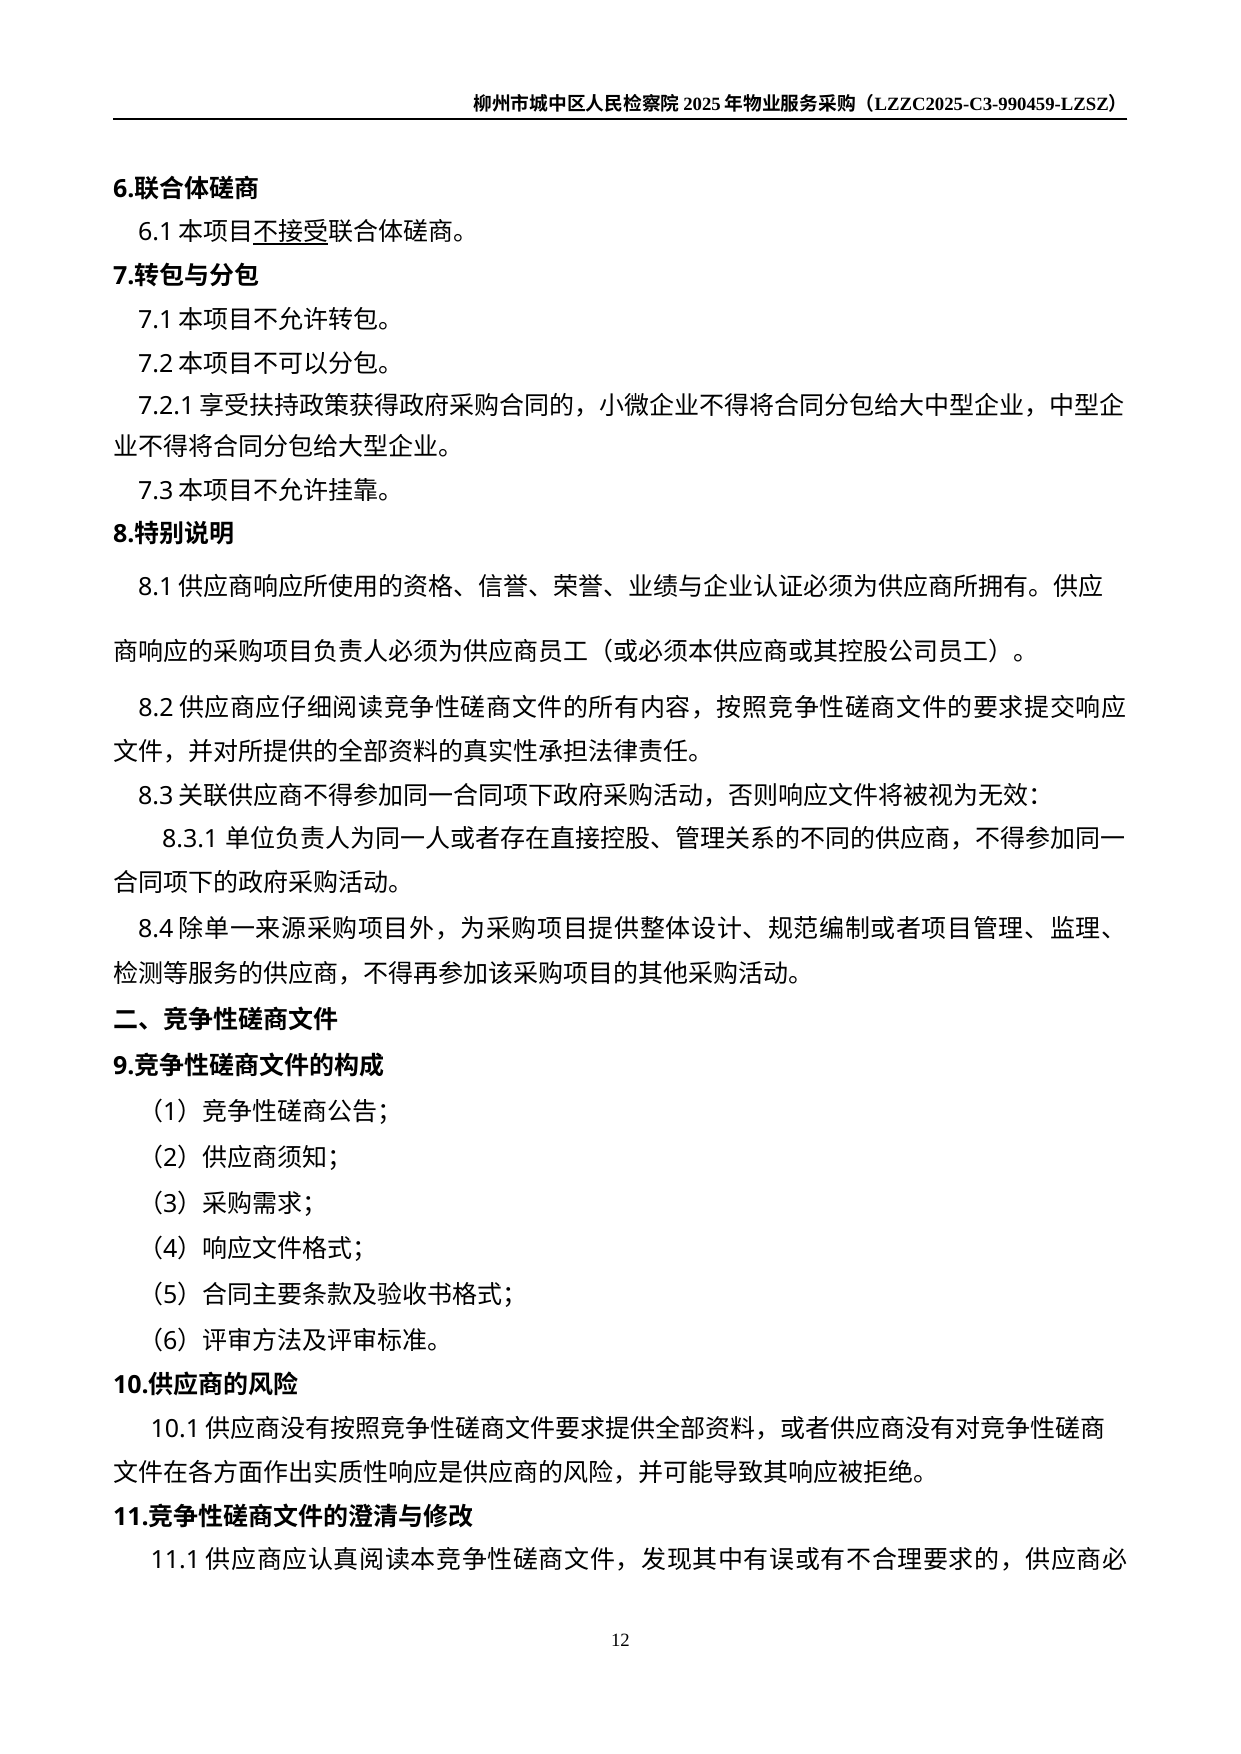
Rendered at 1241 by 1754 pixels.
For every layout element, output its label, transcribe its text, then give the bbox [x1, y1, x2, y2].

text 8.3.1 单位负责人为同一人或者存在直接控股、管理关系的不同的供应商，不得参加同一合同项下的政府采购活动。 [113, 813, 1127, 900]
text 7.1本项目不允许转包。 [113, 293, 1127, 337]
text 11.竞争性磋商文件的澄清与修改 [113, 1490, 1127, 1534]
text （6）评审方法及评审标准。 [113, 1313, 1127, 1359]
text （3）采购需求； [113, 1175, 1127, 1221]
text 7.转包与分包 [113, 249, 1127, 293]
text （4）响应文件格式； [113, 1221, 1127, 1267]
text （1）竞争性磋商公告； [113, 1084, 1127, 1129]
text 7.3本项目不允许挂靠。 [113, 464, 1127, 508]
text 二、竞争性磋商文件 [113, 992, 1127, 1038]
text 10.1供应商没有按照竞争性磋商文件要求提供全部资料，或者供应商没有对竞争性磋商文件在各方面作出实质性响应是供应商的风险，并可能导致其响应被拒绝。 [113, 1402, 1127, 1490]
text （2）供应商须知； [113, 1129, 1127, 1175]
text 8.2供应商应仔细阅读竞争性磋商文件的所有内容，按照竞争性磋商文件的要求提交响应文件，并对所提供的全部资料的真实性承担法律责任。 [113, 682, 1127, 769]
text 9.竞争性磋商文件的构成 [113, 1038, 1127, 1084]
text 6.联合体磋商 [113, 162, 1127, 206]
text 7.2本项目不可以分包。 [113, 337, 1127, 381]
text 7.2.1享受扶持政策获得政府采购合同的，小微企业不得将合同分包给大中型企业，中型企业不得将合同分包给大型企业。 [113, 381, 1127, 464]
text 10.供应商的风险 [113, 1359, 1127, 1402]
text （5）合同主要条款及验收书格式； [113, 1267, 1127, 1313]
text 6.1本项目不接受联合体磋商。 [113, 206, 1127, 249]
text 8.3关联供应商不得参加同一合同项下政府采购活动，否则响应文件将被视为无效： [113, 769, 1127, 813]
text 8.1供应商响应所使用的资格、信誉、荣誉、业绩与企业认证必须为供应商所拥有。供应商响应的采购项目负责人必须为供应商员工（或必须本供应商或其控股公司员工）。 [113, 552, 1127, 682]
text 8.4除单一来源采购项目外，为采购项目提供整体设计、规范编制或者项目管理、监理、检测等服务的供应商，不得再参加该采购项目的其他采购活动。 [113, 900, 1127, 992]
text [113, 1534, 1127, 1577]
text 8.特别说明 [113, 508, 1127, 552]
